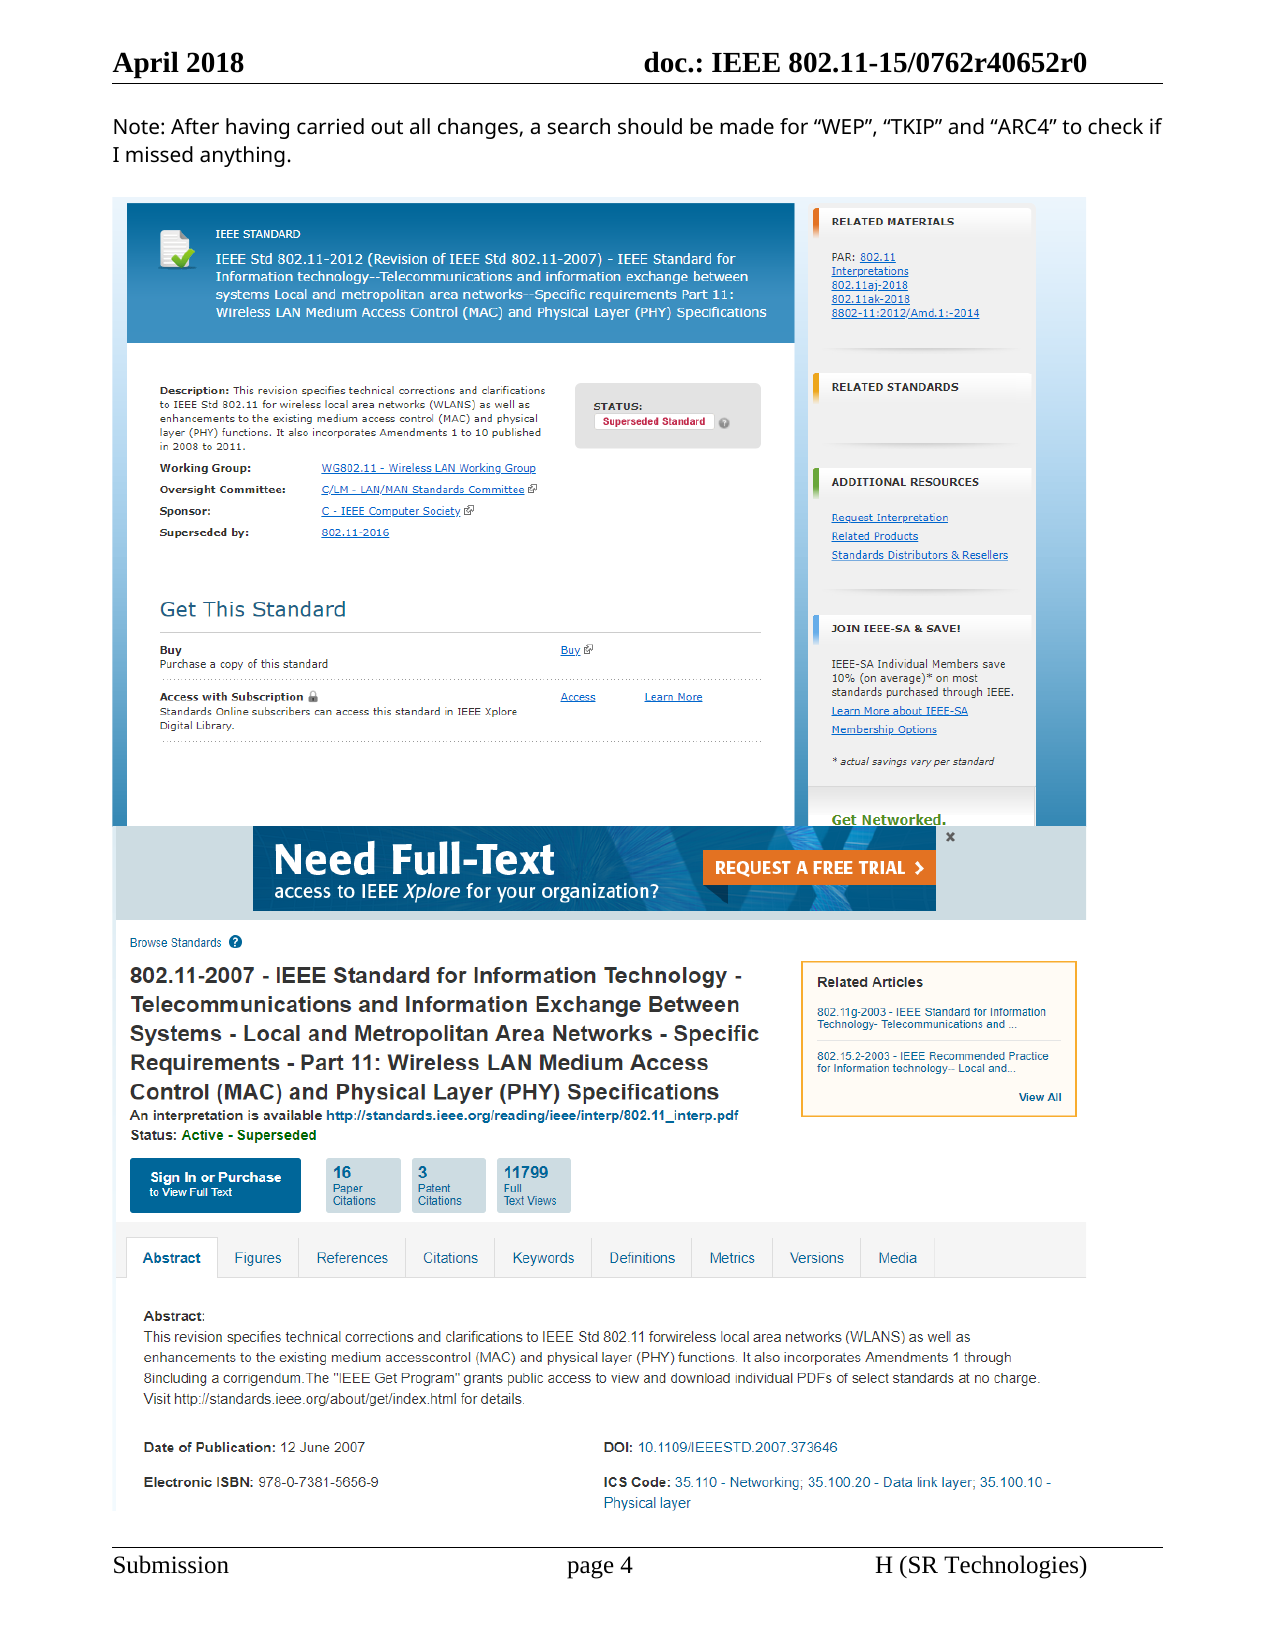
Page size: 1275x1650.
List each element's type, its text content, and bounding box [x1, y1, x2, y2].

text Note: After having carried out all changes, a search should be made for “WEP”, “TKIP” and “ARC4” to check if I missed anything. [112, 112, 1163, 169]
picture [112, 197, 1087, 1511]
